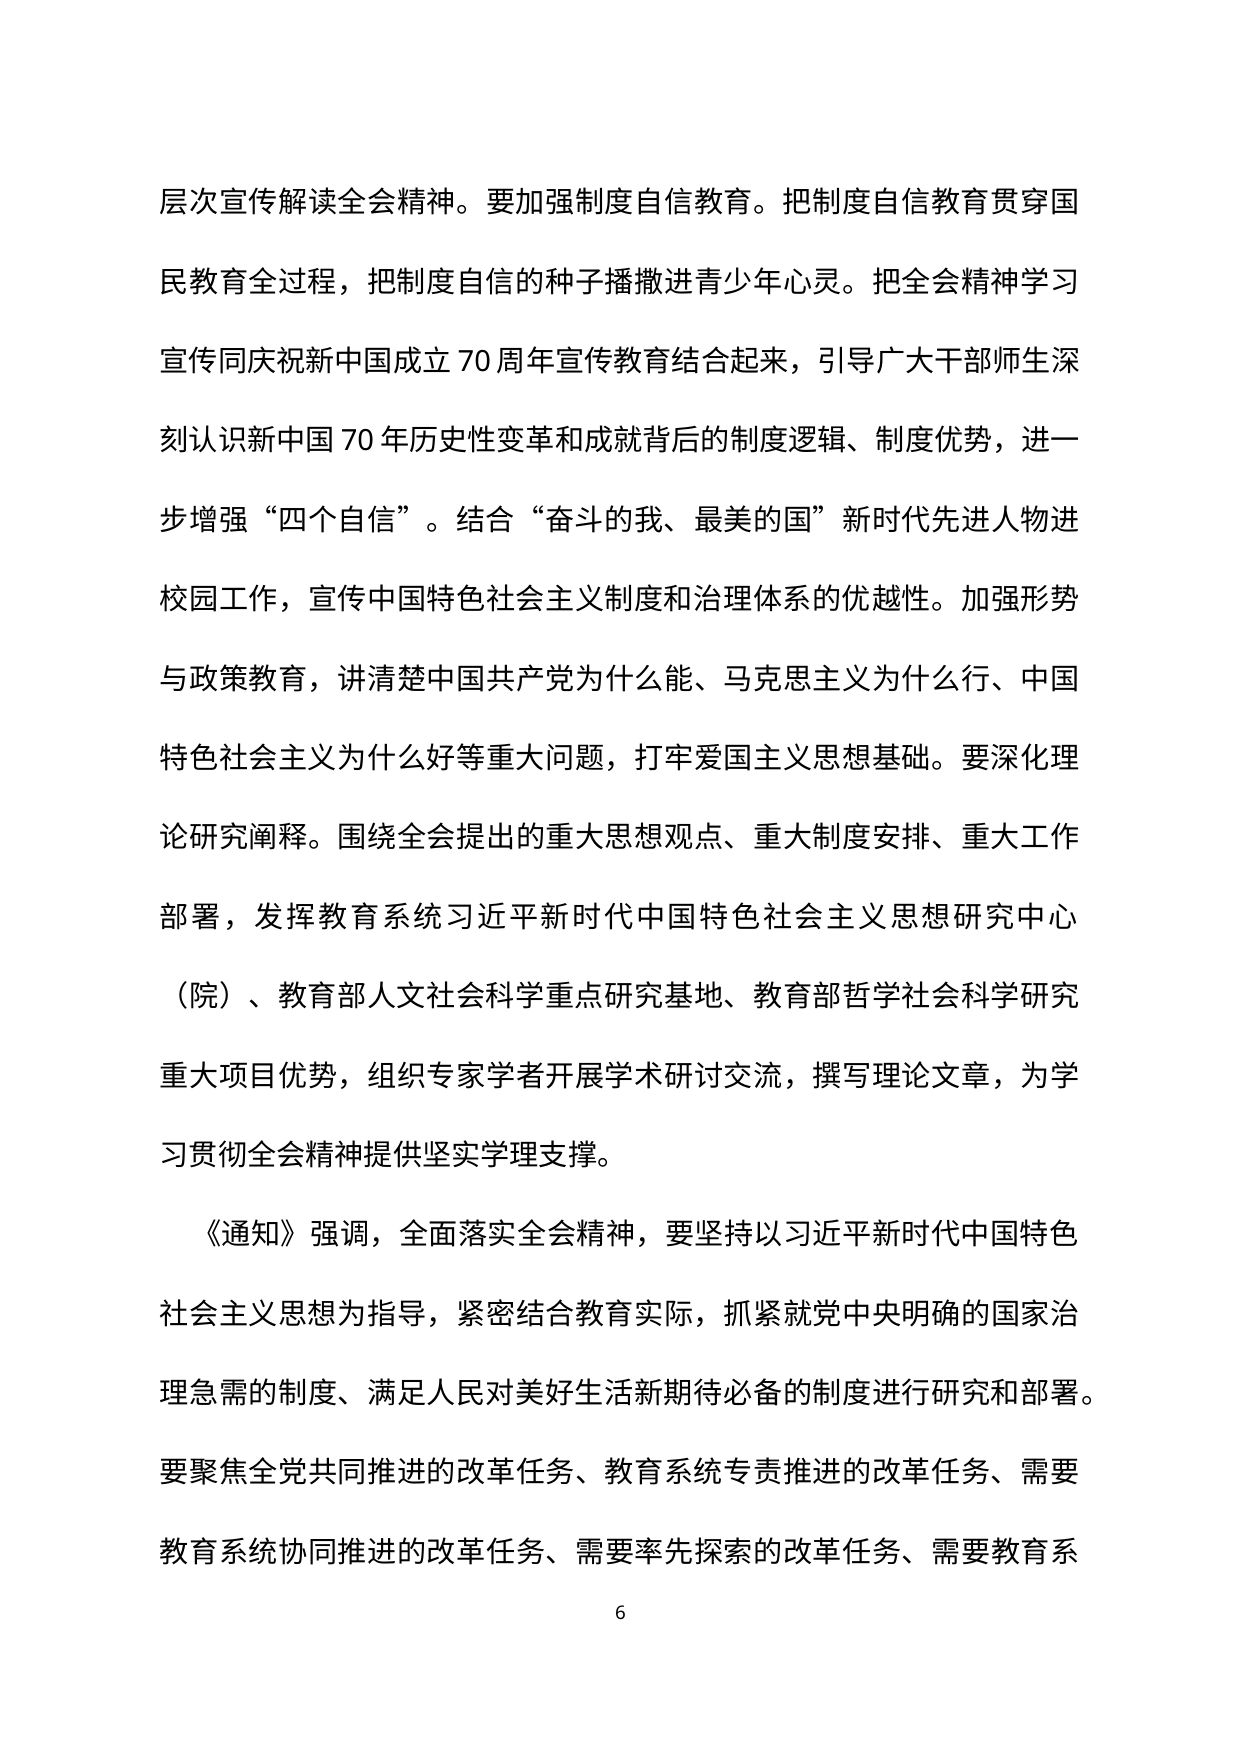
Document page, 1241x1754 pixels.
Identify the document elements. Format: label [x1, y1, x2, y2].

text [159, 1192, 1081, 1589]
text [159, 160, 1081, 1192]
